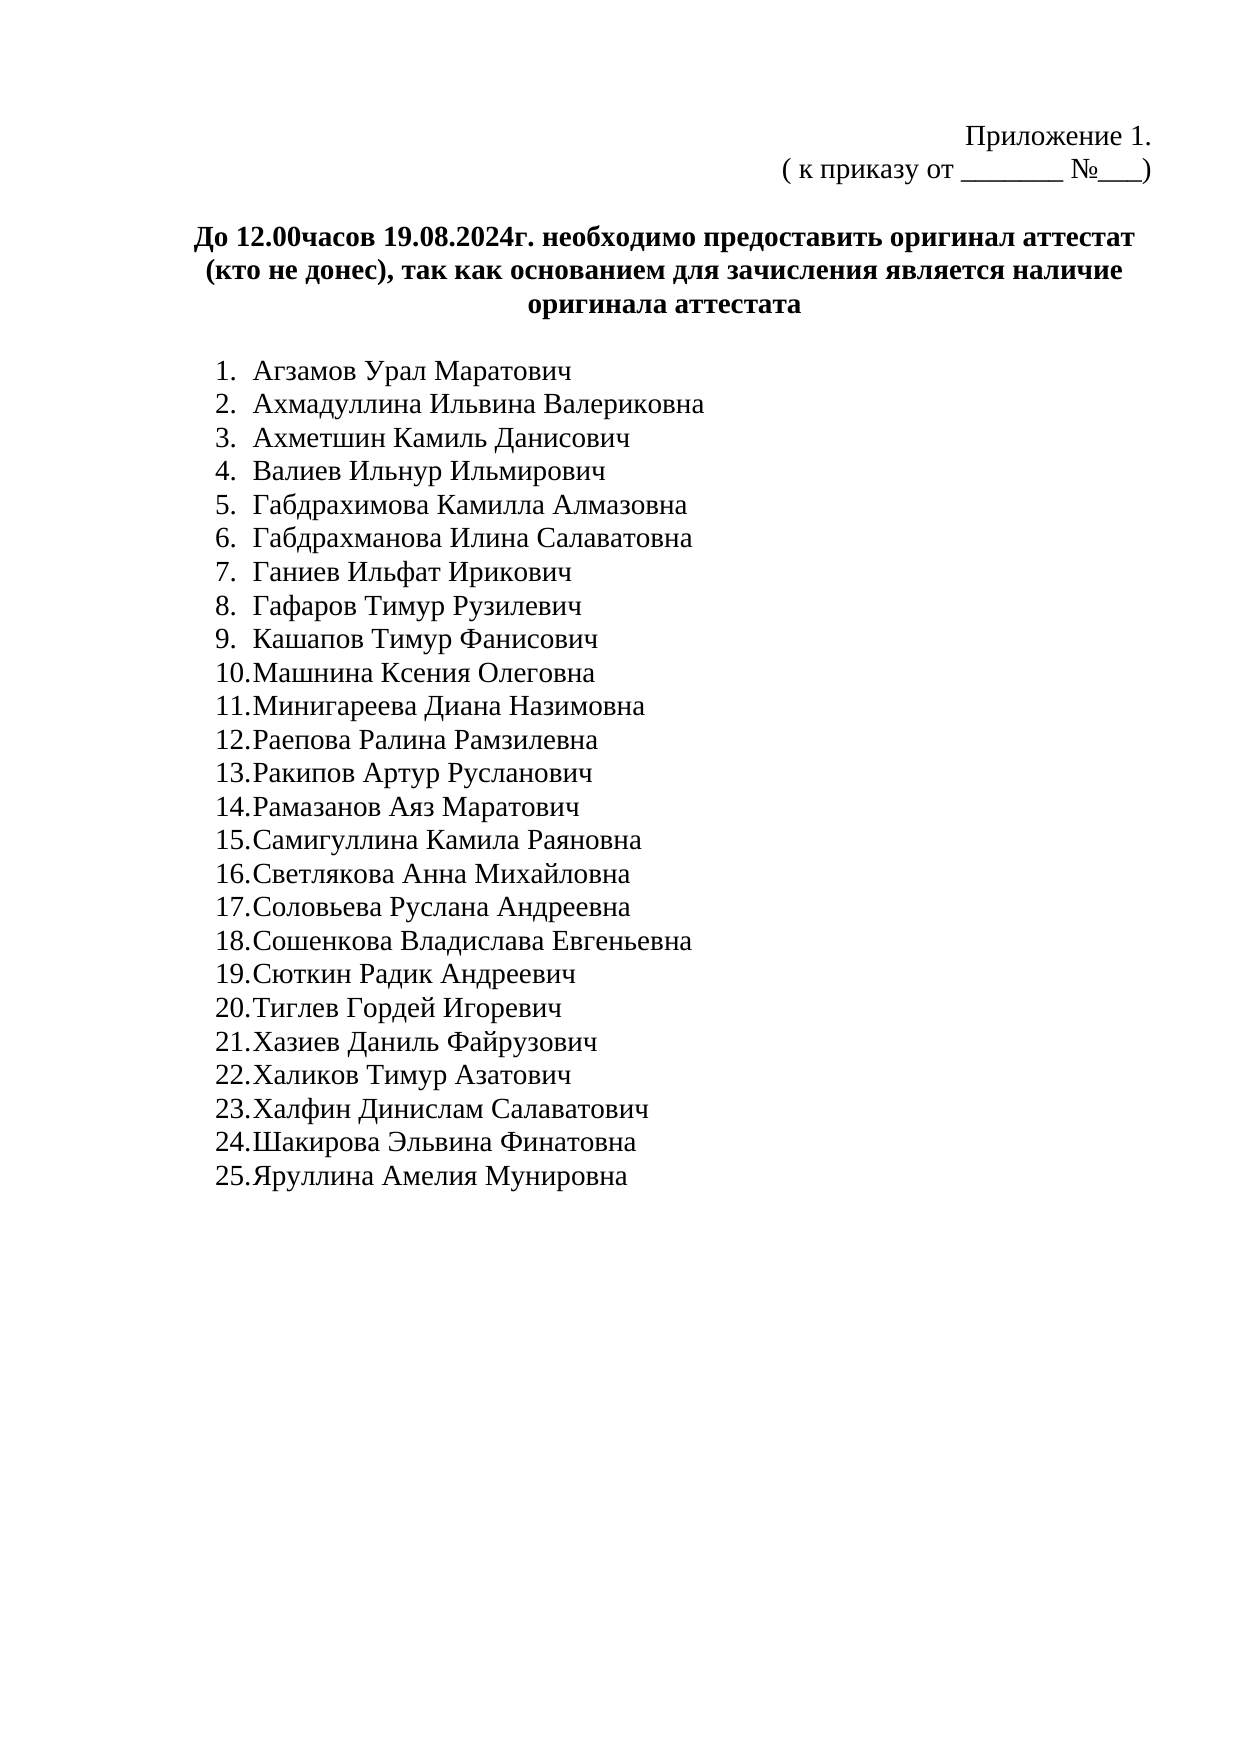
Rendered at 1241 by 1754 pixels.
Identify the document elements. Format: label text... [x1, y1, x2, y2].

list Сюткин Радик Андреевич [215, 957, 1152, 990]
list Ганиев Ильфат Ирикович [215, 554, 1152, 588]
list Агзамов Урал Маратович [215, 353, 1152, 386]
list Ракипов Артур Русланович [215, 755, 1152, 789]
list Ахметшин Камиль Данисович [215, 420, 1152, 453]
list Халфин Динислам Салаватович [215, 1091, 1152, 1124]
list Машнина Ксения Олеговна [215, 655, 1152, 688]
list Гафаров Тимур Рузилевич [215, 588, 1152, 621]
text До 12.00часов 19.08.2024г. необходимо предоставить оригинал аттестат (кто не донес), так как основанием для зачисления является наличие оригинала аттестата [177, 219, 1152, 319]
list Тиглев Гордей Игоревич [215, 990, 1152, 1024]
list Шакирова Эльвина Финатовна [215, 1124, 1152, 1158]
list Соловьева Руслана Андреевна [215, 889, 1152, 923]
list Хазиев Даниль Файрузович [215, 1024, 1152, 1057]
list Ахмадуллина Ильвина Валериковна [215, 386, 1152, 420]
list Кашапов Тимур Фанисович [215, 621, 1152, 655]
list Сошенкова Владислава Евгеньевна [215, 923, 1152, 957]
list Раепова Ралина Рамзилевна [215, 722, 1152, 755]
list Яруллина Амелия Мунировна [215, 1158, 1152, 1191]
list Габдрахманова Илина Салаватовна [215, 521, 1152, 554]
list Рамазанов Аяз Маратович [215, 789, 1152, 822]
text ( к приказу от _______ №___) [177, 152, 1152, 185]
list Габдрахимова Камилла Алмазовна [215, 487, 1152, 521]
list Минигареева Диана Назимовна [215, 688, 1152, 722]
list Самигуллина Камила Раяновна [215, 822, 1152, 856]
list Светлякова Анна Михайловна [215, 856, 1152, 889]
list Валиев Ильнур Ильмирович [215, 453, 1152, 487]
list Халиков Тимур Азатович [215, 1057, 1152, 1091]
text Приложение 1. [177, 118, 1152, 152]
